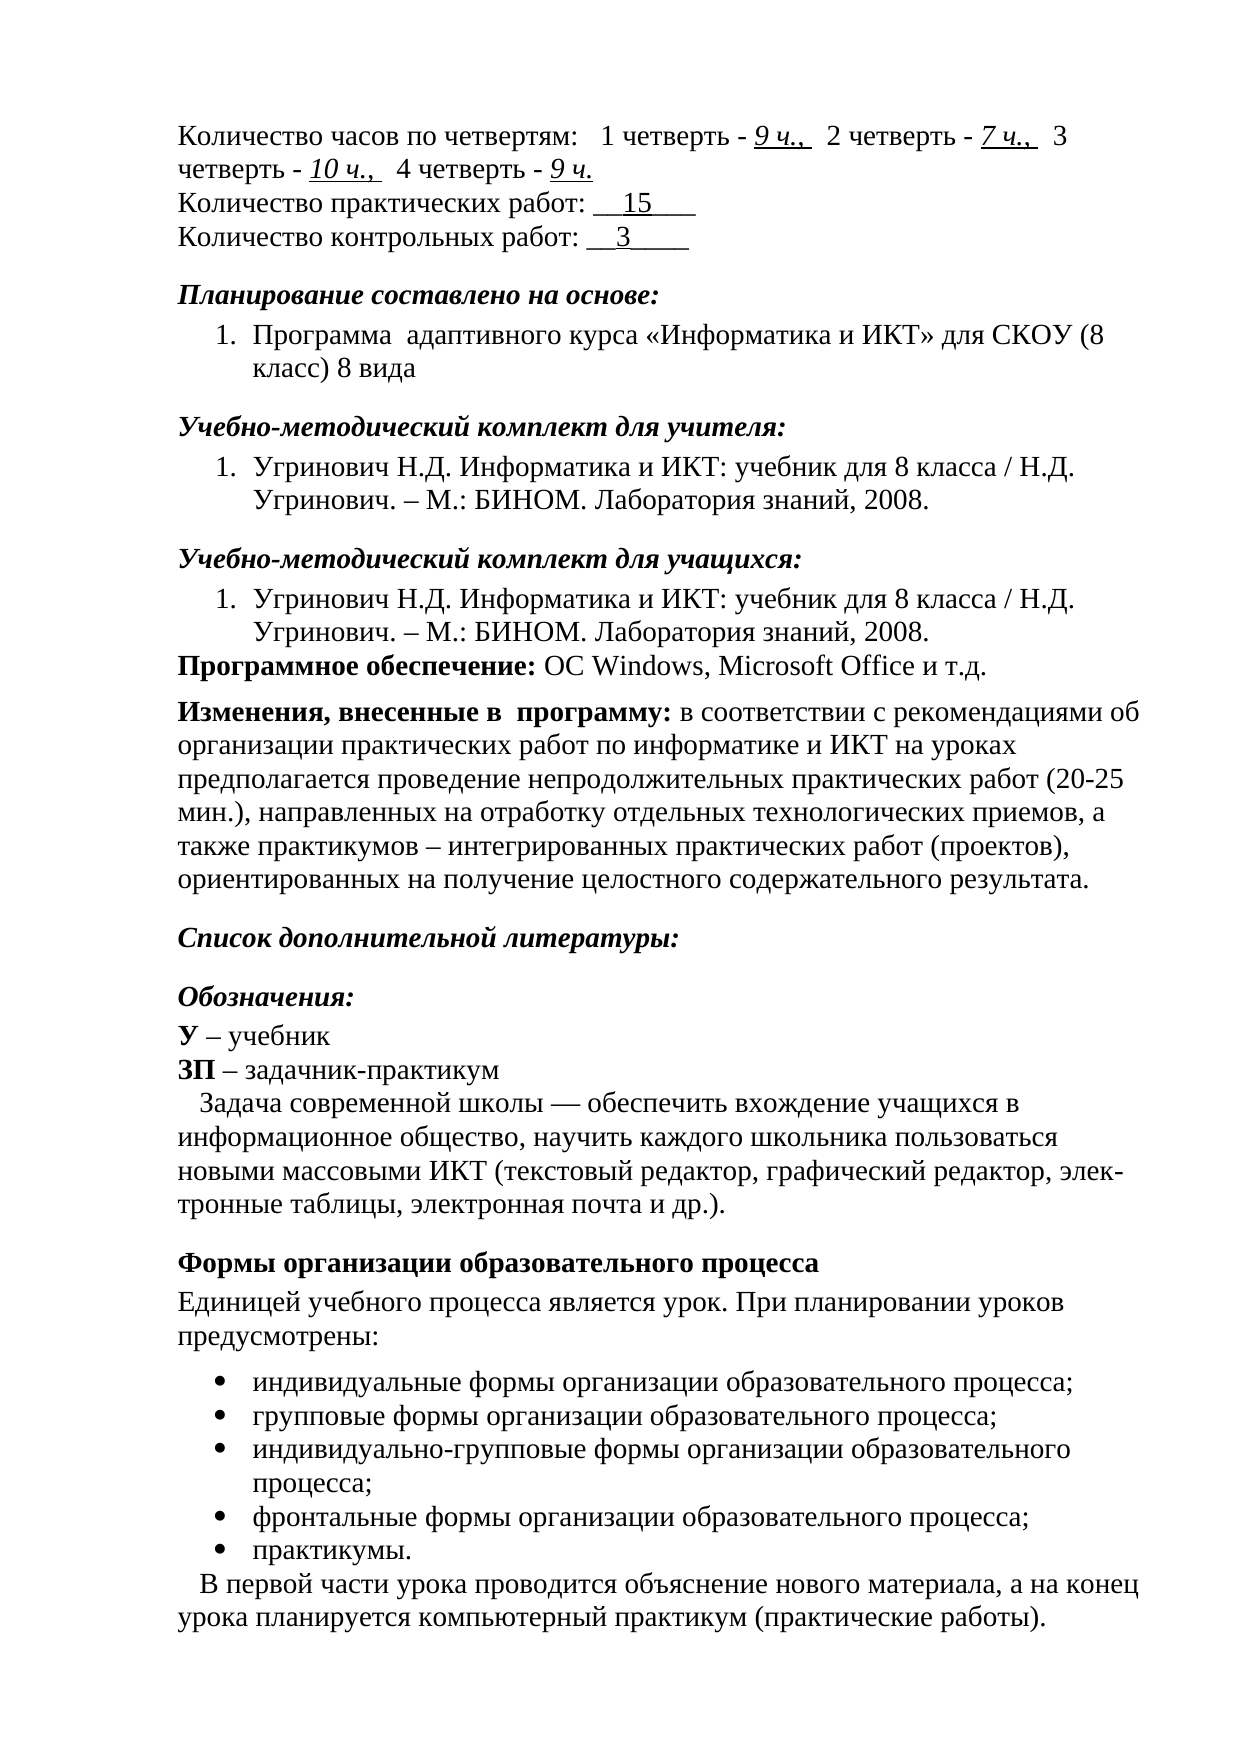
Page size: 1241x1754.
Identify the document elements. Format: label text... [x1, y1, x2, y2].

list групповые формы организации образовательного процесса; [215, 1398, 1152, 1431]
text Задача современной школы — обеспечить вхождение учащихся в информационное общество, научить каждого школьника пользоваться новыми массовыми ИКТ (текстовый редактор, графический редактор, электронные таблицы, электронная почта и др.). [177, 1086, 1152, 1220]
list Программа адаптивного курса «Информатика и ИКТ» для СКОУ (8 класс) 8 вида [215, 317, 1152, 384]
list Угринович Н.Д. Информатика и ИКТ: учебник для 8 класса / Н.Д. Угринович. – М.: БИНОМ. Лаборатория знаний, 2008. [215, 581, 1152, 648]
list фронтальные формы организации образовательного процесса; [215, 1499, 1152, 1532]
text Количество часов по четвертям: 1 четверть - 9 ч., 2 четверть - 7 ч., 3 четверть - 10 ч., 4 четверть - 9 ч. [177, 118, 1152, 185]
list У – учебник [177, 1018, 1152, 1052]
list индивидуальные формы организации образовательного процесса; [215, 1364, 1152, 1398]
text В первой части урока проводится объяснение нового материала, а на конец урока планируется компьютерный практикум (практические работы). [177, 1566, 1152, 1633]
list практикумы. [215, 1532, 1152, 1566]
list ЗП – задачник-практикум [177, 1052, 1152, 1086]
list Количество контрольных работ: __3____ [177, 219, 1152, 252]
list Количество практических работ: __15___ [177, 185, 1152, 219]
subtitle Учебно-методический комплект для учащихся: [177, 541, 1152, 574]
subtitle Список дополнительной литературы: [177, 920, 1152, 954]
text Изменения, внесенные в программу: в соответствии с рекомендациями об организации практических работ по информатике и ИКТ на уроках предполагается проведение непродолжительных практических работ (20-25 мин.), направленных на отработку отдельных технологических приемов, а также практикумов – интегрированных практических работ (проектов), ориентированных на получение целостного содержательного результата. [177, 694, 1152, 895]
subtitle Формы организации образовательного процесса [177, 1245, 1152, 1278]
subtitle Обозначения: [177, 979, 1152, 1012]
list индивидуально-групповые формы организации образовательного процесса; [215, 1431, 1152, 1499]
list Угринович Н.Д. Информатика и ИКТ: учебник для 8 класса / Н.Д. Угринович. – М.: БИНОМ. Лаборатория знаний, 2008. [215, 449, 1152, 516]
subtitle Учебно-методический комплект для учителя: [177, 409, 1152, 443]
text Программное обеспечение: ОС Windows, Microsoft Office и т.д. [177, 648, 1152, 681]
text Единицей учебного процесса является урок. При планировании уроков предусмотрены: [177, 1284, 1152, 1352]
subtitle Планирование составлено на основе: [177, 277, 1152, 311]
